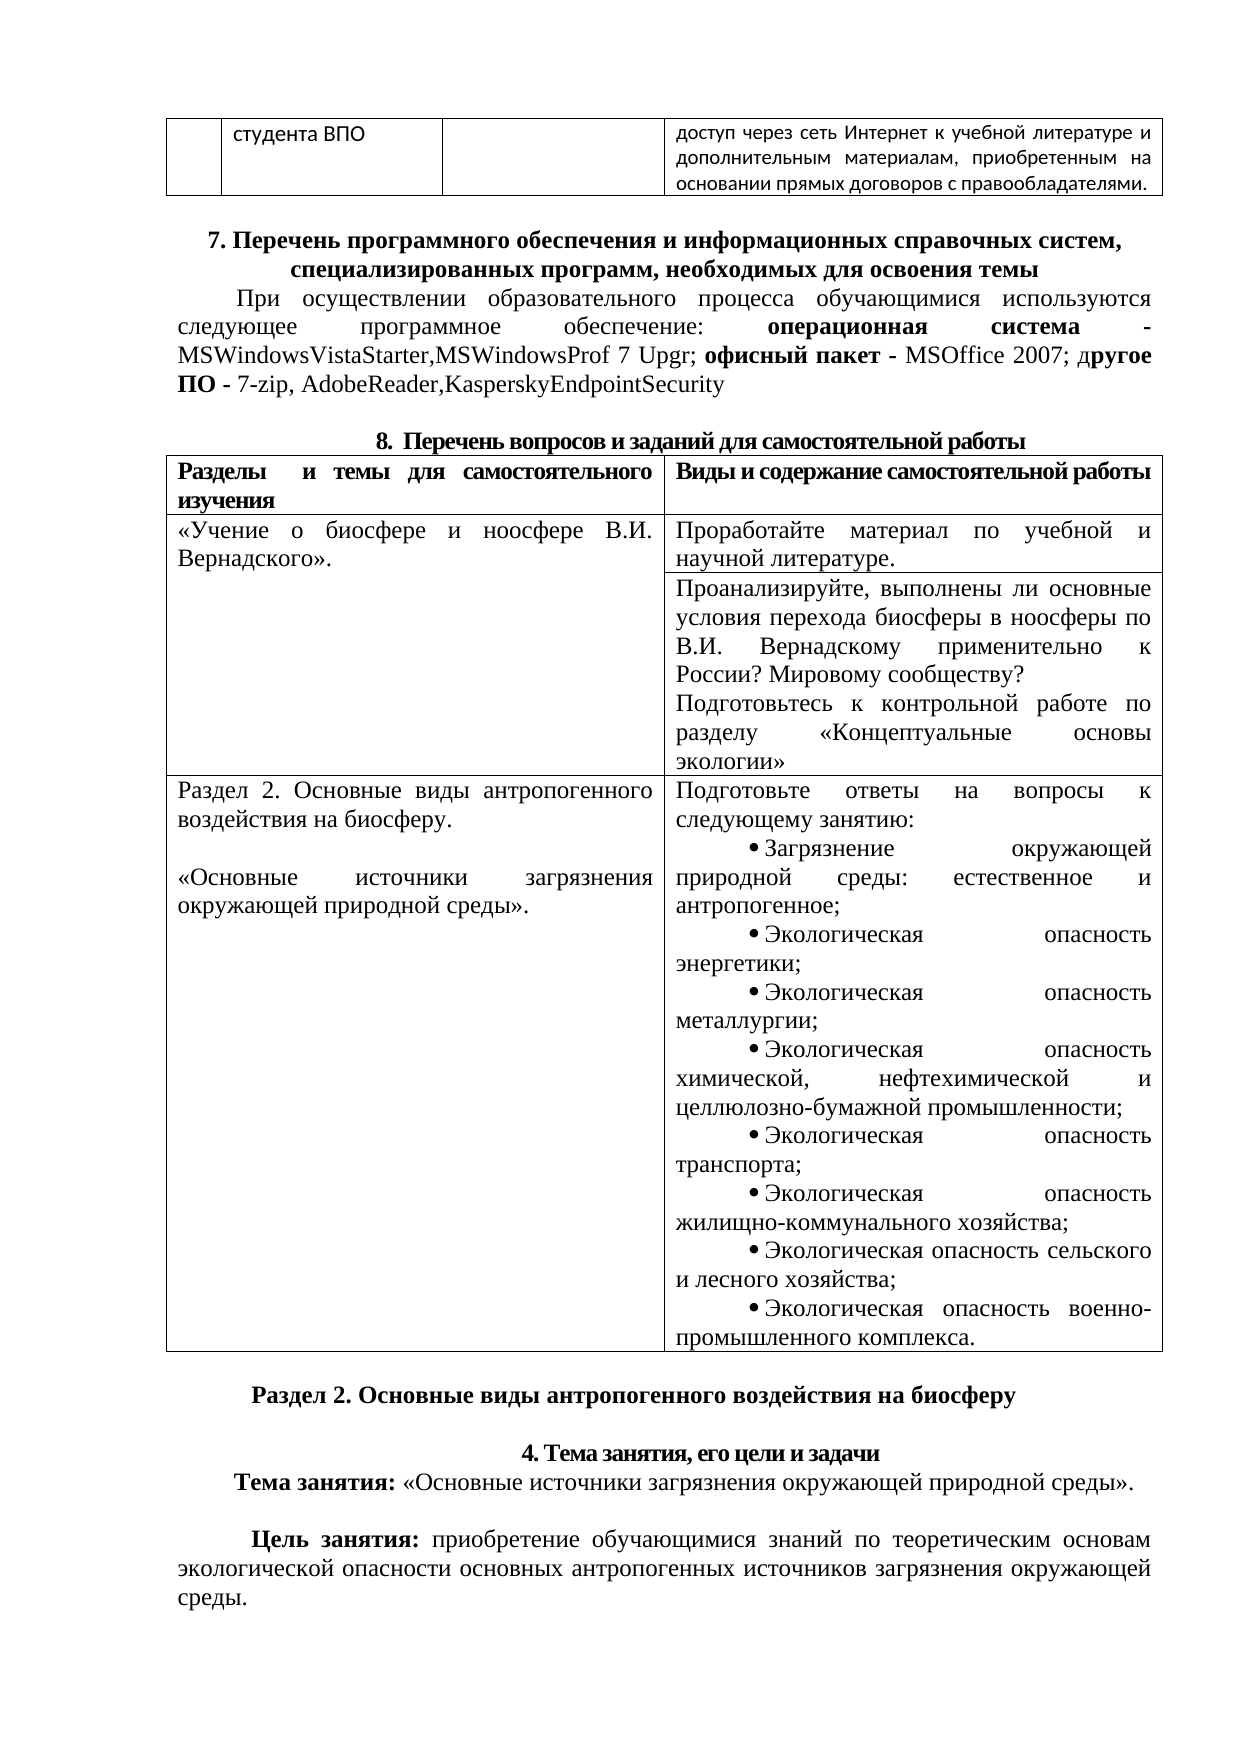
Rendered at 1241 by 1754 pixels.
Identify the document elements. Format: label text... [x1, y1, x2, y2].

table_cell Проработайте материал по учебной и научной литературе. [665, 515, 1162, 572]
table_header Разделы и темы для самостоятельного изучения [167, 456, 664, 514]
text Тема занятия: «Основные источники загрязнения окружающей природной среды». [177, 1467, 1152, 1495]
table_header Виды и содержание самостоятельной работы [665, 456, 1162, 514]
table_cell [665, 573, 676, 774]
text При осуществлении образовательного процесса обучающимися используются следующее программное обеспечение: операционная система - MSWindowsVistaStarter,MSWindowsProf 7 Upgr; офисный пакет - MSOffice 2007; другое ПО - 7-zip, AdobeReader,KasperskyEndpointSecurity [177, 283, 1152, 398]
text 8. Перечень вопросов и заданий для самостоятельной работы [177, 426, 1152, 455]
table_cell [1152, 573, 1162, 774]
text Раздел 2. Основные виды антропогенного воздействия на биосферу [177, 1380, 1152, 1409]
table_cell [222, 119, 442, 195]
text 4. Тема занятия, его цели и задачи [177, 1438, 1152, 1467]
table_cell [665, 119, 1162, 195]
text Цель занятия: приобретение обучающимися знаний по теоретическим основам экологической опасности основных антропогенных источников загрязнения окружающей среды. [177, 1524, 1152, 1610]
table_cell «Учение о биосфере и ноосфере В.И. Вернадского». [167, 515, 664, 774]
table_cell 2 [167, 119, 221, 195]
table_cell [443, 119, 664, 195]
text 7. Перечень программного обеспечения и информационных справочных систем, специализированных программ, необходимых для освоения темы [177, 225, 1152, 283]
table_cell Раздел 2. Основные виды антропогенного воздействия на биосферу. «Основные источники загрязнения окружающей природной среды». [167, 776, 664, 1351]
table_cell Подготовьте ответы на вопросы к следующему занятию: Загрязнение окружающей природной среды: естественное и антропогенное; Экологическая опасность энергетики; Экологическая опасность металлургии; Экологическая опасность химической, нефтехимической и целлюлозно-бумажной промышленности; Экологическая опасность транспорта; Экологическая опасность жилищно-коммунального хозяйства; Экологическая опасность сельского и лесного хозяйства; Экологическая опасность военно-промышленного комплекса. [665, 776, 1162, 1351]
